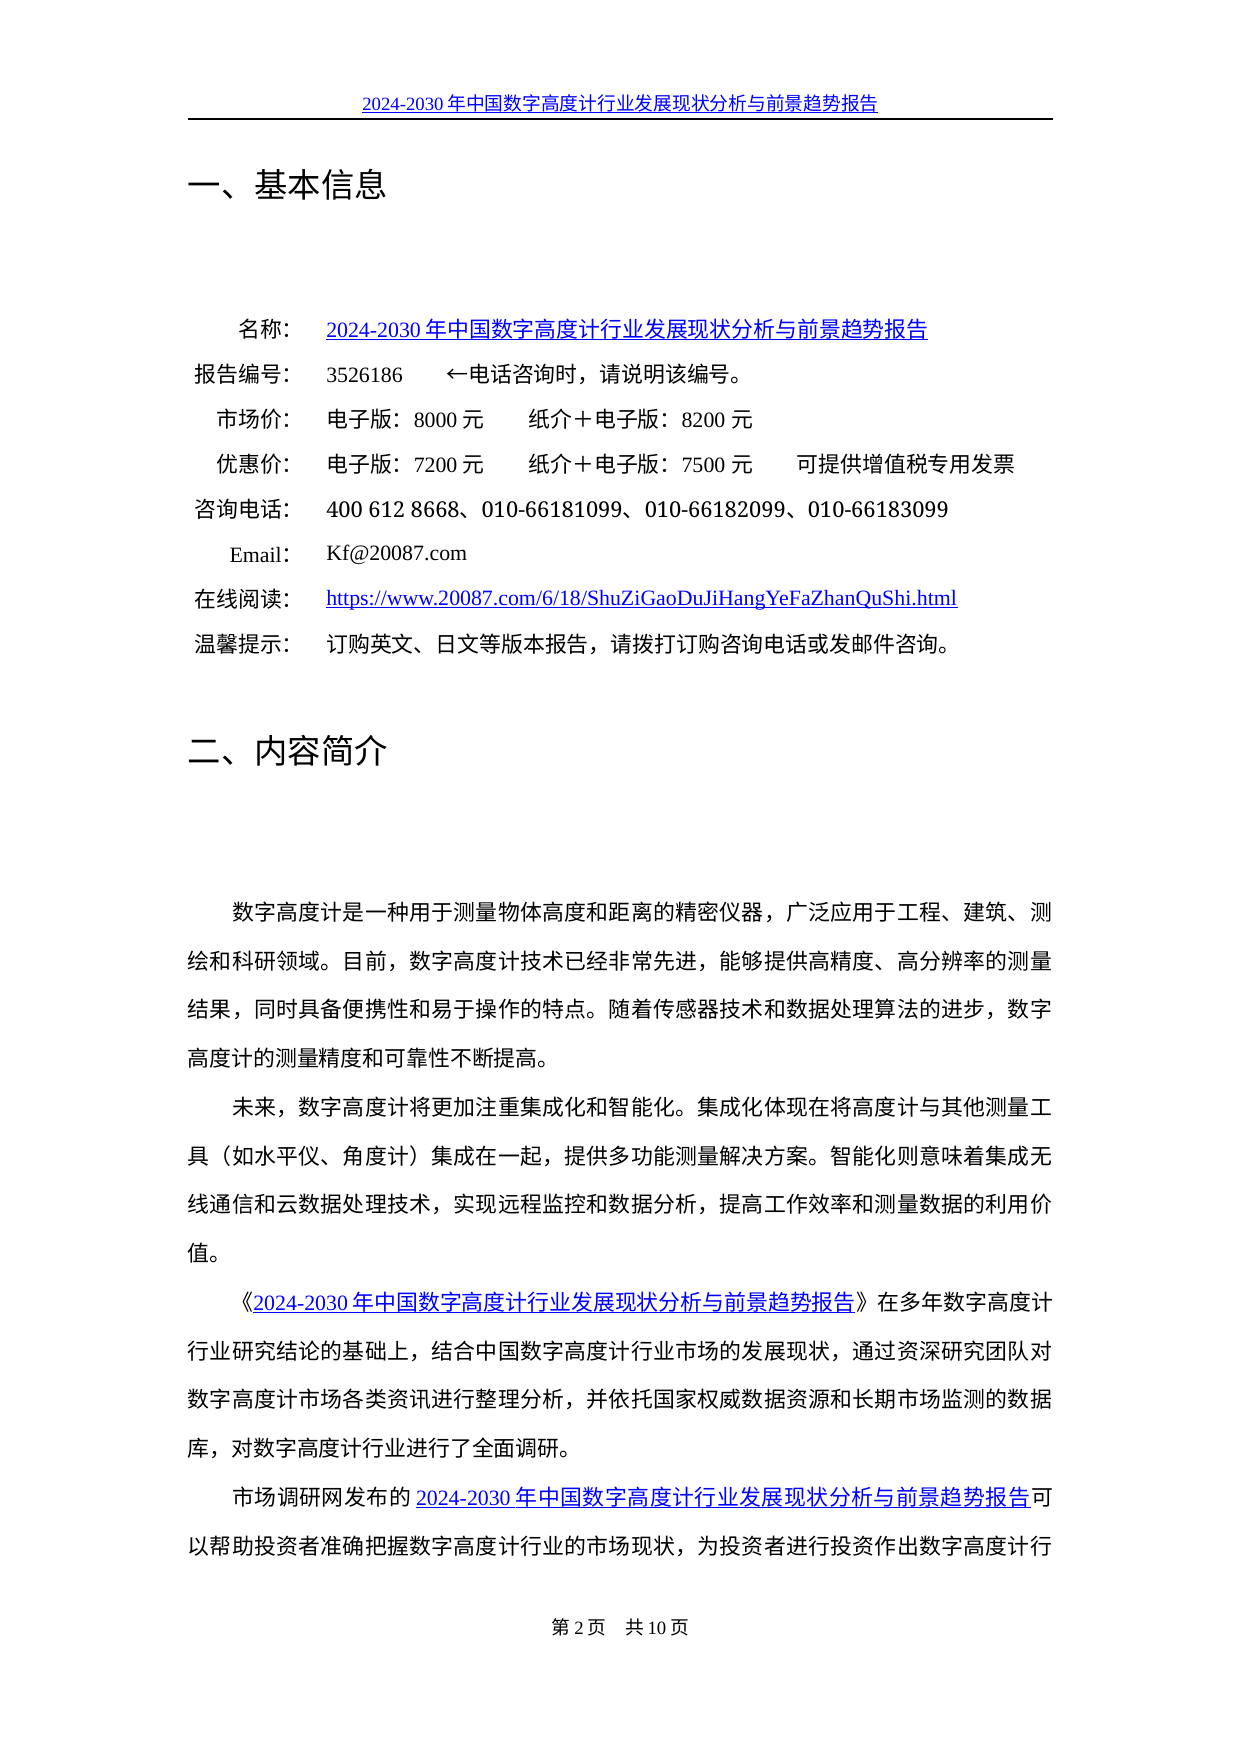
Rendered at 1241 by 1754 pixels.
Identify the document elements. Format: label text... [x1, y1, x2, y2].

table_cell 电子版：8000 元 纸介＋电子版：8200 元 [315, 402, 1073, 447]
table_cell 市场价： [167, 402, 315, 447]
table_cell 400 612 8668、010-66181099、010-66182099、010-66183099 [315, 492, 1073, 537]
table_header 名称： [167, 312, 315, 357]
table_cell 咨询电话： [167, 492, 315, 537]
table_cell [315, 582, 1073, 627]
title 一、基本信息 [187, 150, 1053, 215]
table_cell 优惠价： [167, 447, 315, 492]
table_cell 报告编号： [167, 357, 315, 402]
table_header 2024-2030年中国数字高度计行业发展现状分析与前景趋势报告 [315, 312, 1073, 357]
table_cell 3526186 ←电话咨询时，请说明该编号。 [315, 357, 1073, 402]
table_cell Email： [167, 537, 315, 582]
title 二、内容简介 [187, 717, 1053, 782]
table_cell 订购英文、日文等版本报告，请拨打订购咨询电话或发邮件咨询。 [315, 627, 1073, 672]
table_cell Kf@20087.com [315, 537, 1073, 582]
table_cell 在线阅读： [167, 582, 315, 627]
table_cell 温馨提示： [167, 627, 315, 672]
table_cell 电子版：7200 元 纸介＋电子版：7500 元 可提供增值税专用发票 [315, 447, 1073, 492]
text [187, 894, 1053, 1561]
